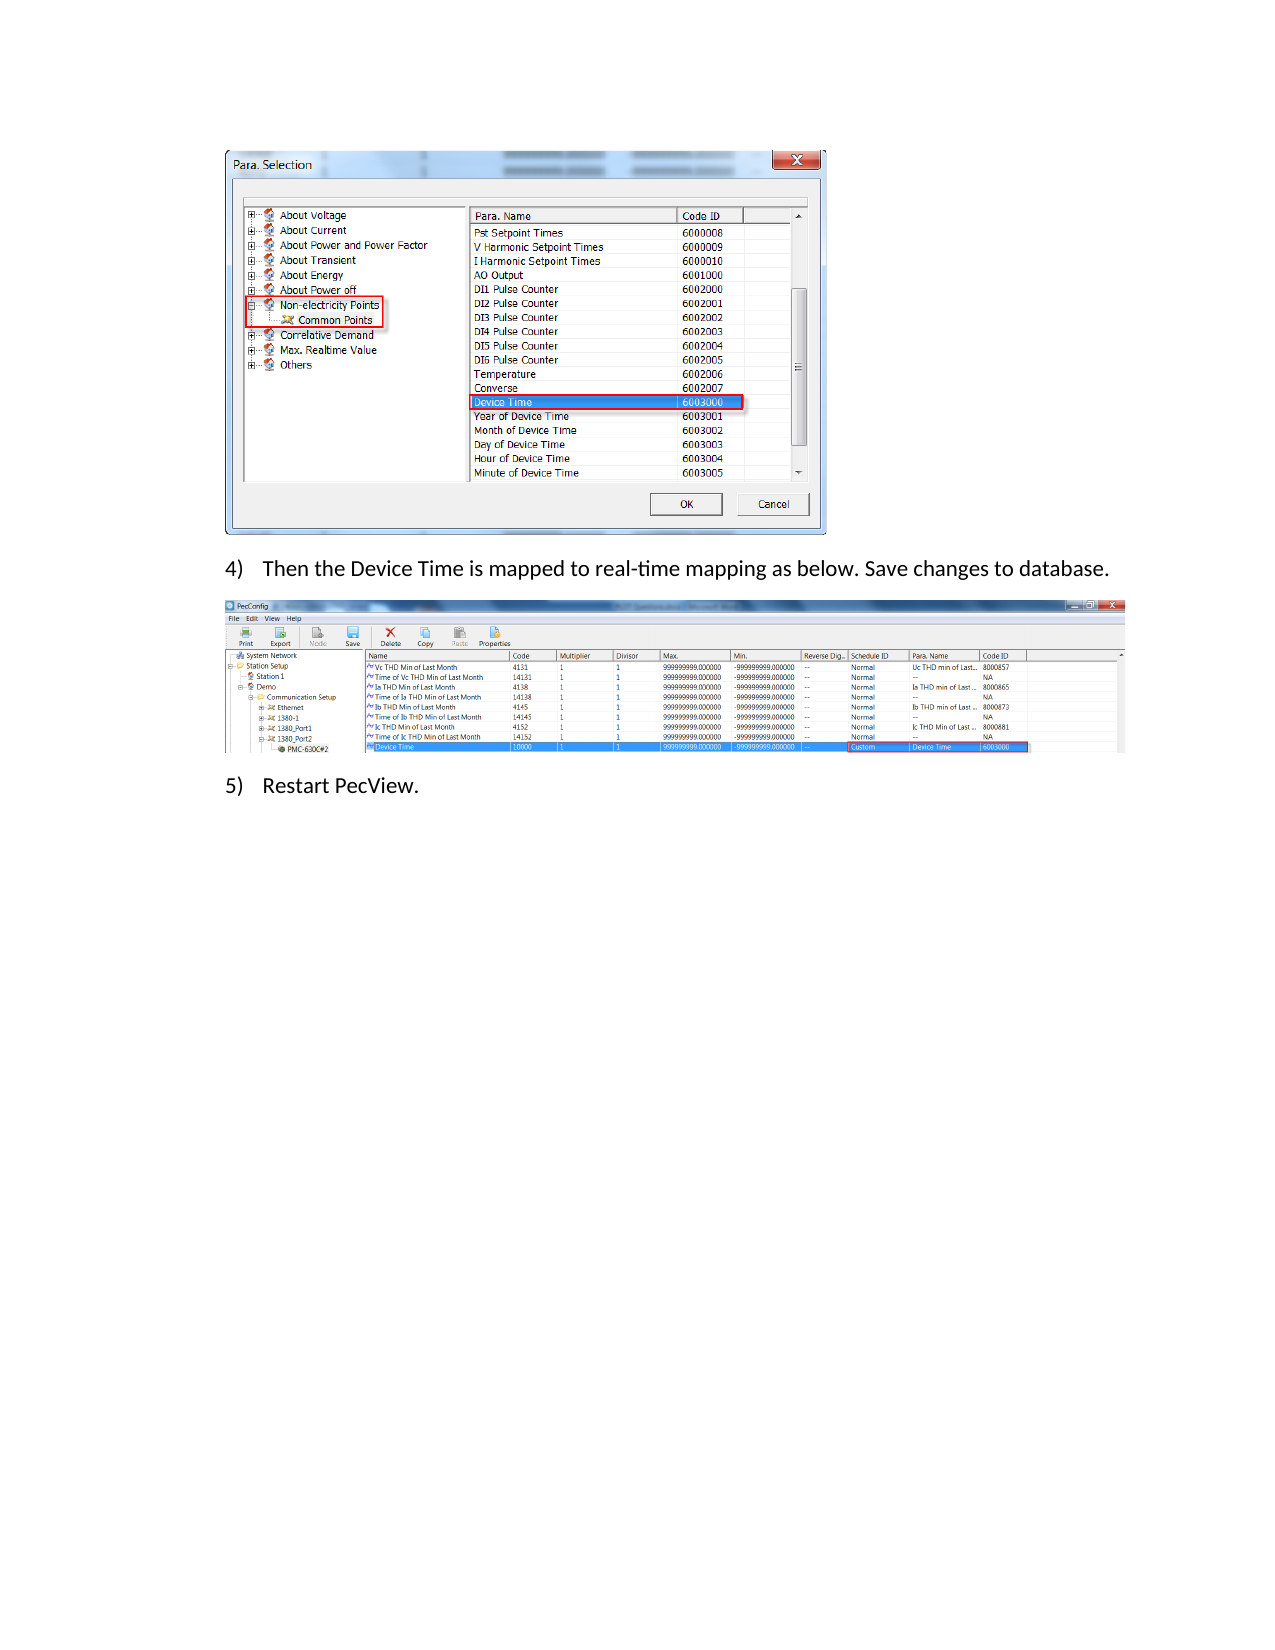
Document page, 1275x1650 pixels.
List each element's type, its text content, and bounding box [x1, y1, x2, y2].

picture [225, 600, 1125, 753]
list Then the Device Time is mapped to real-time mapping as below. Save changes to database. [225, 554, 1125, 582]
list Restart PecView. [225, 771, 1125, 799]
picture [225, 150, 827, 535]
